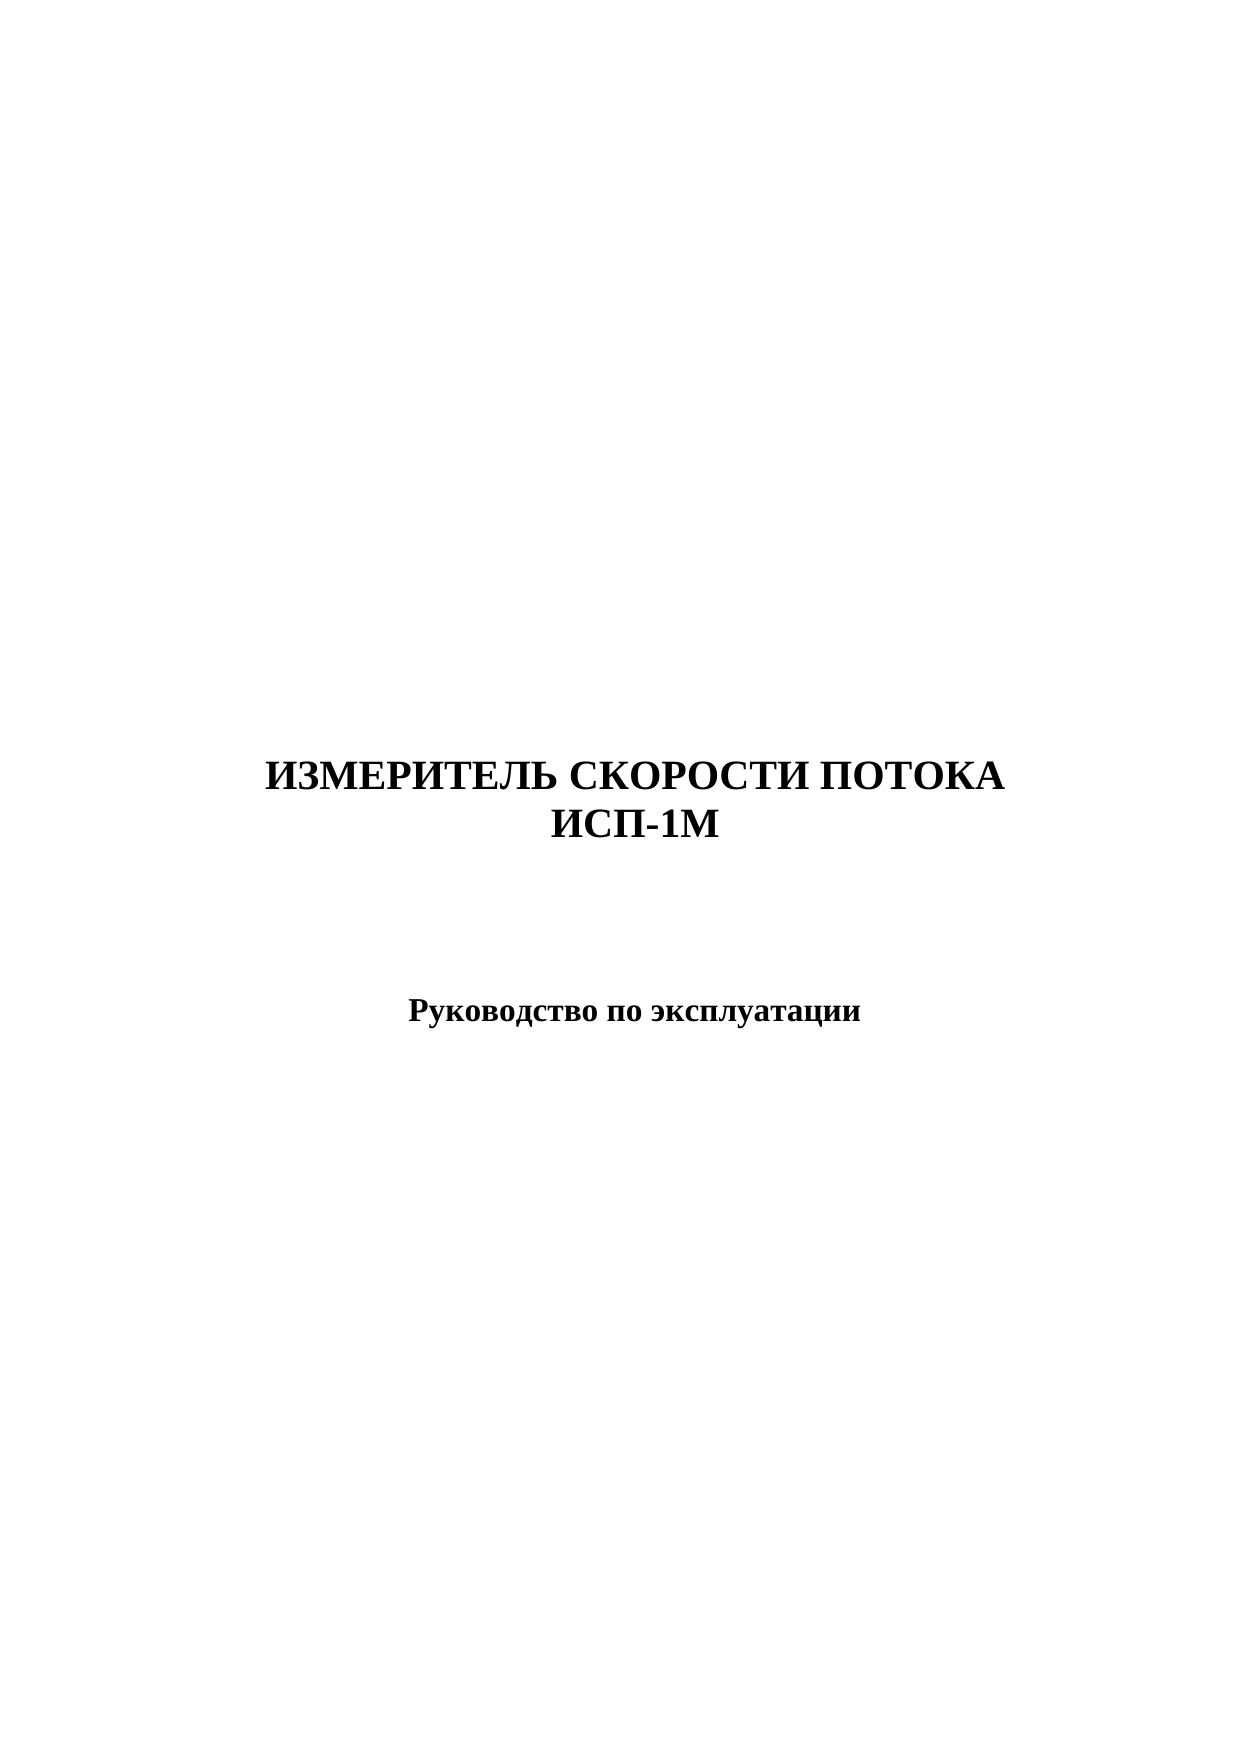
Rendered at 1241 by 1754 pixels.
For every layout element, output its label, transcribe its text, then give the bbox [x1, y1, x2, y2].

text ИЗМЕРИТЕЛЬ СКОРОСТИ ПОТОКА ИСП-1М [264, 750, 1006, 846]
text Руководство по эксплуатации [264, 990, 1006, 1028]
